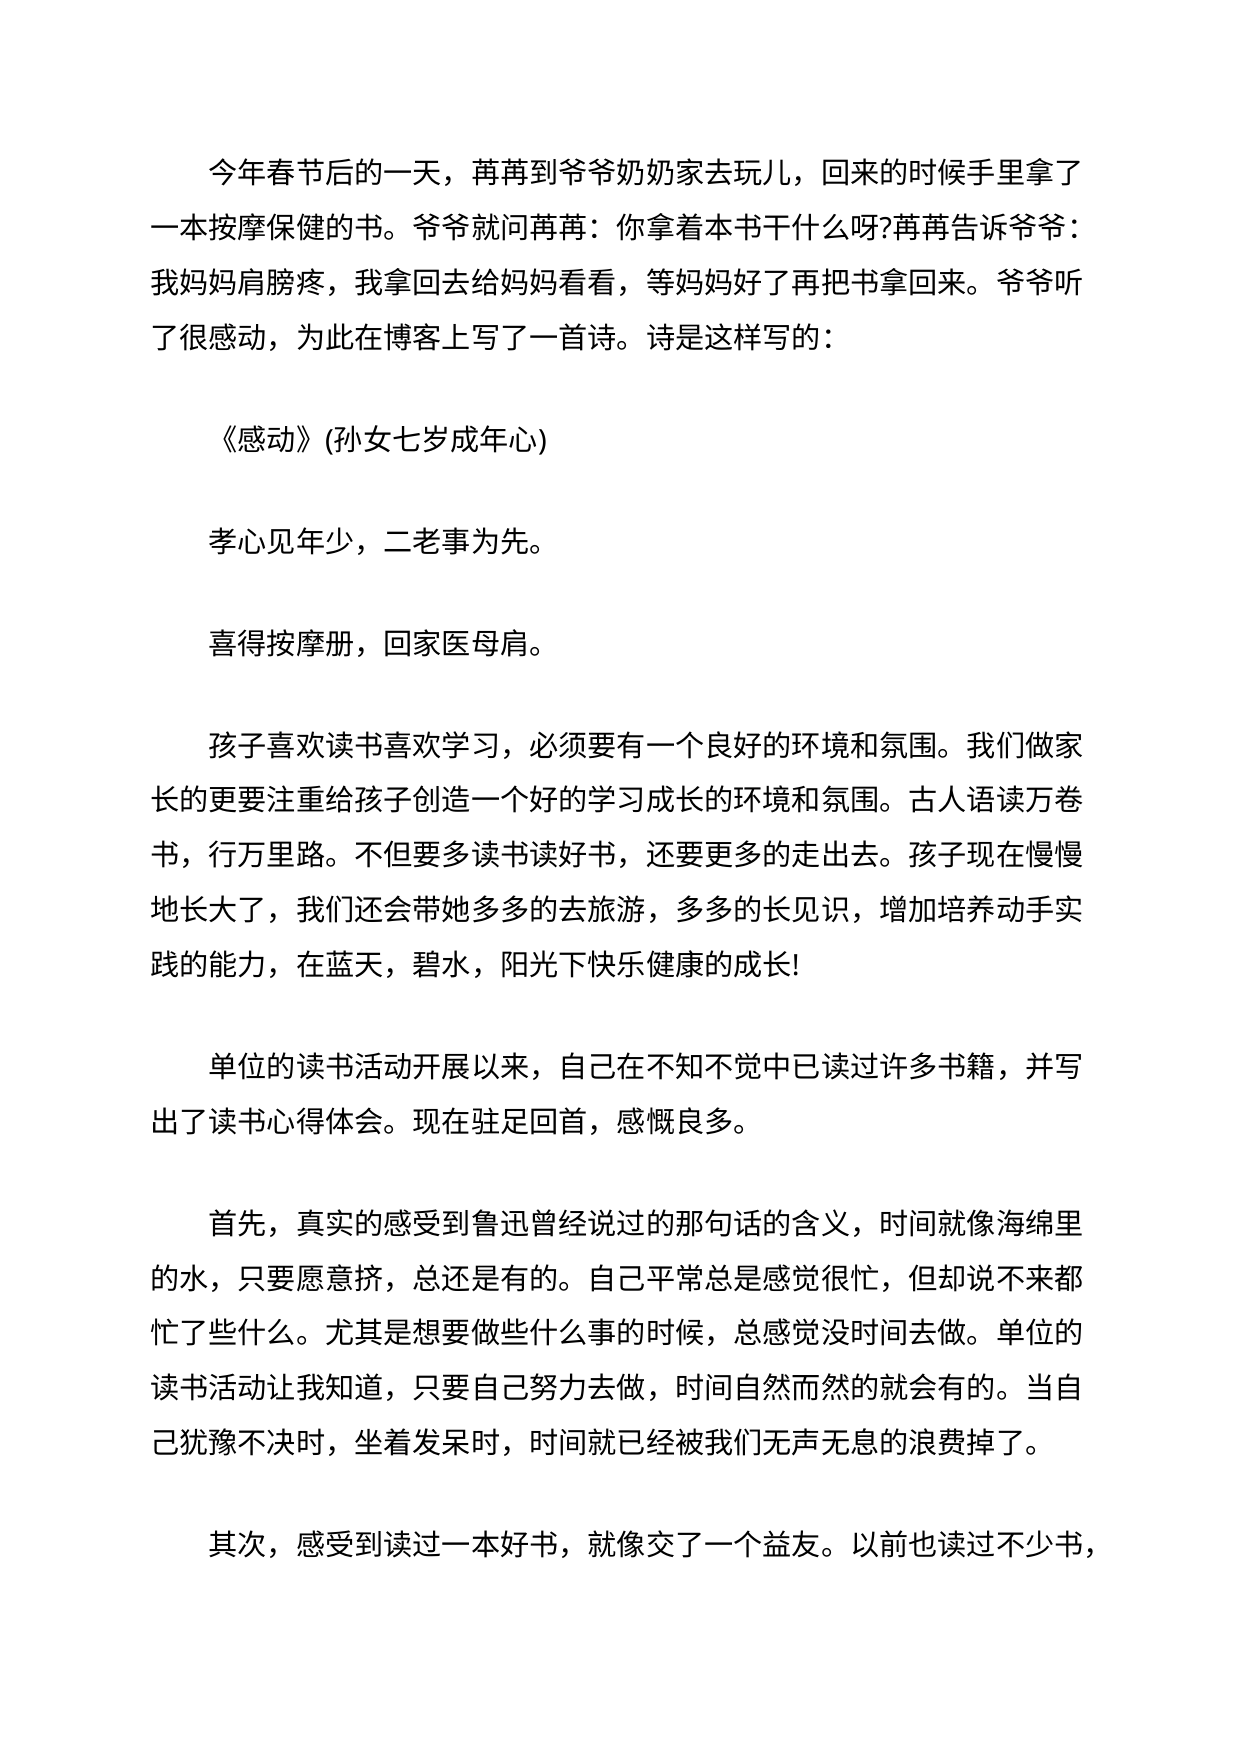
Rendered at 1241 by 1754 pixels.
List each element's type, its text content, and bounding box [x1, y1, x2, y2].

text 单位的读书活动开展以来，自己在不知不觉中已读过许多书籍，并写出了读书心得体会。现在驻足回首，感慨良多。 [150, 1044, 1090, 1141]
text 孝心见年少，二老事为先。 [150, 518, 1090, 561]
text 喜得按摩册，回家医母肩。 [150, 620, 1090, 663]
text 首先，真实的感受到鲁迅曾经说过的那句话的含义，时间就像海绵里的水，只要愿意挤，总还是有的。自己平常总是感觉很忙，但却说不来都忙了些什么。尤其是想要做些什么事的时候，总感觉没时间去做。单位的读书活动让我知道，只要自己努力去做，时间自然而然的就会有的。当自己犹豫不决时，坐着发呆时，时间就已经被我们无声无息的浪费掉了。 [150, 1200, 1090, 1462]
text 今年春节后的一天，苒苒到爷爷奶奶家去玩儿，回来的时候手里拿了一本按摩保健的书。爷爷就问苒苒：你拿着本书干什么呀?苒苒告诉爷爷：我妈妈肩膀疼，我拿回去给妈妈看看，等妈妈好了再把书拿回来。爷爷听了很感动，为此在博客上写了一首诗。诗是这样写的： [150, 150, 1090, 357]
text 孩子喜欢读书喜欢学习，必须要有一个良好的环境和氛围。我们做家长的更要注重给孩子创造一个好的学习成长的环境和氛围。古人语读万卷书，行万里路。不但要多读书读好书，还要更多的走出去。孩子现在慢慢地长大了，我们还会带她多多的去旅游，多多的长见识，增加培养动手实践的能力，在蓝天，碧水，阳光下快乐健康的成长! [150, 722, 1090, 984]
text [150, 1522, 1090, 1564]
text 《感动》(孙女七岁成年心) [150, 417, 1090, 459]
